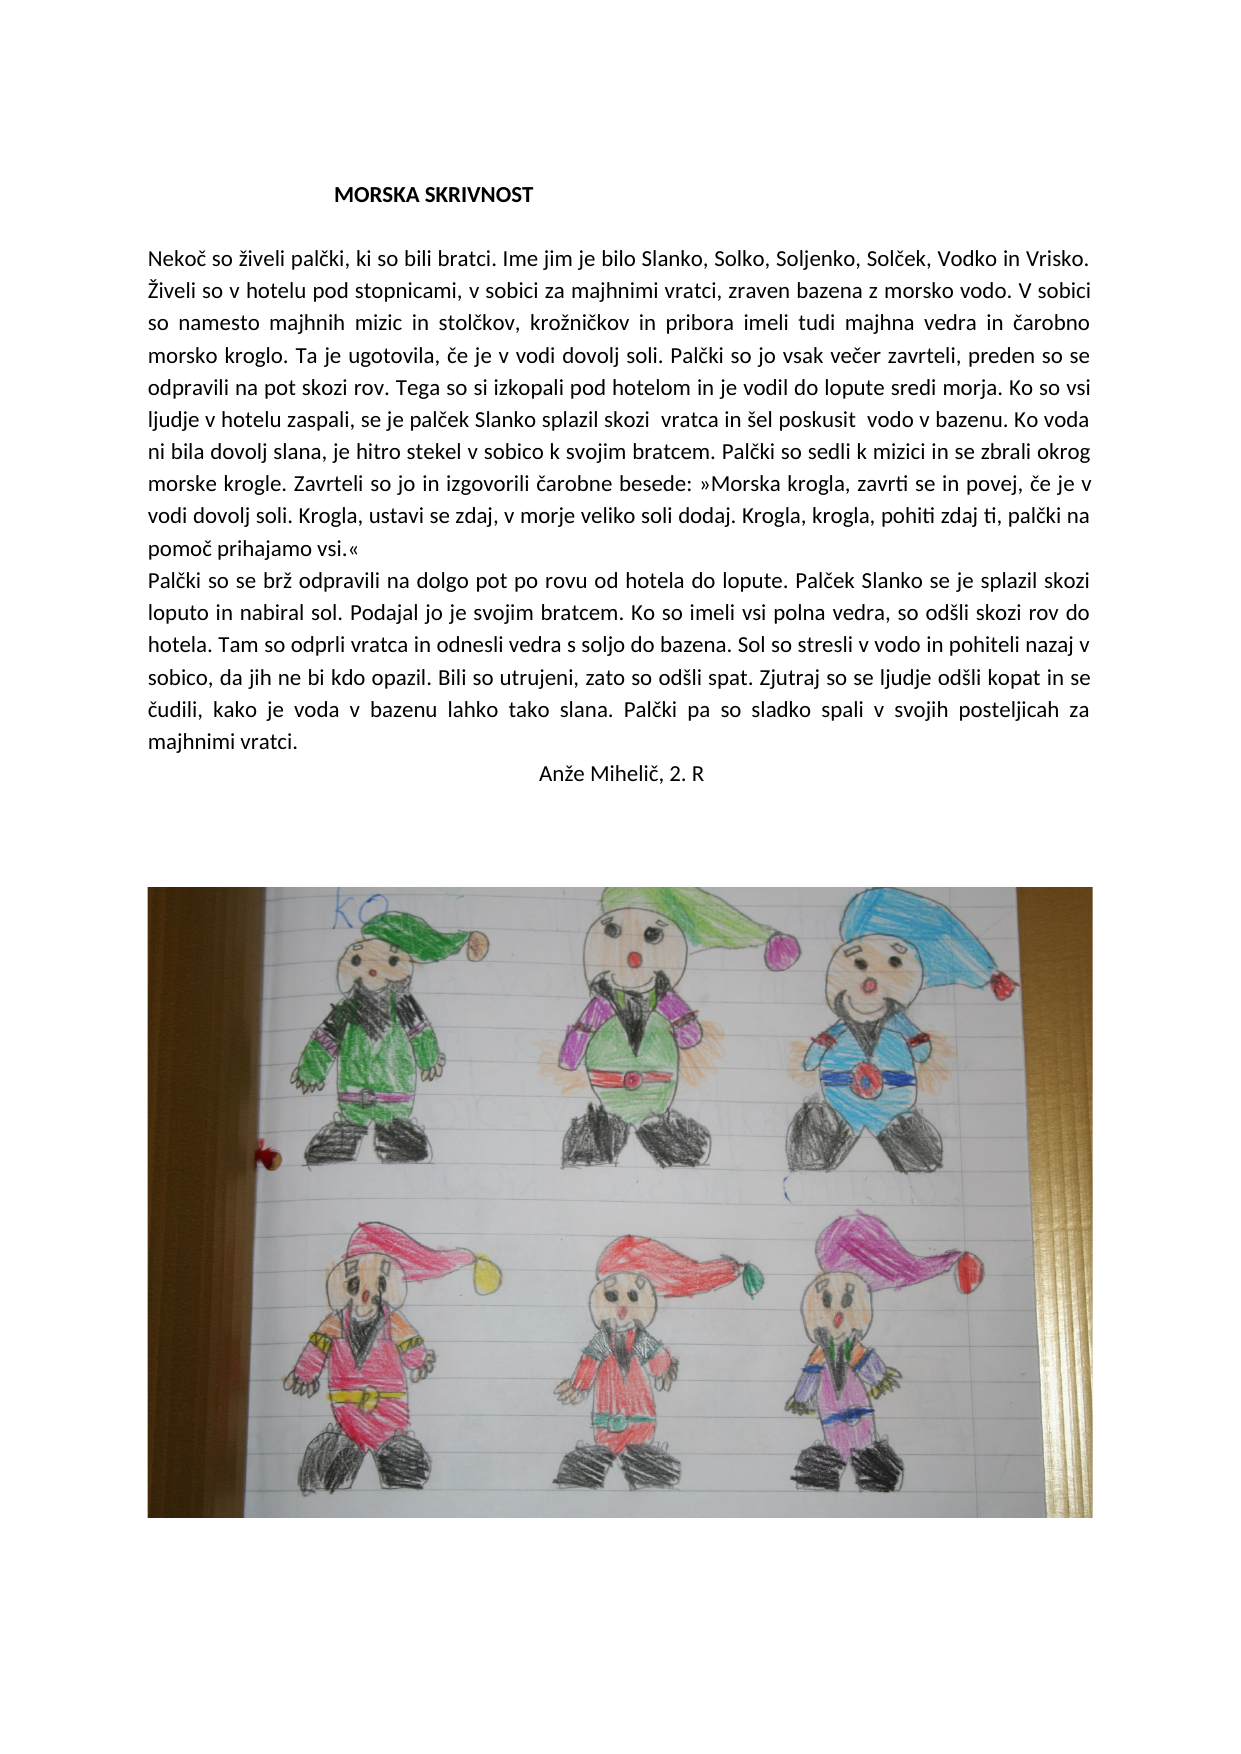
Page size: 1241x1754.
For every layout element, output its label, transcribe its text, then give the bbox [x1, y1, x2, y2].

text MORSKA SKRIVNOST [148, 180, 1093, 208]
text Palčki so se brž odpravili na dolgo pot po rovu od hotela do lopute. Palček Slanko se je splazil skozi loputo in nabiral sol. Podajal jo je svojim bratcem. Ko so imeli vsi polna vedra, so odšli skozi rov do hotela. Tam so odprli vratca in odnesli vedra s soljo do bazena. Sol so stresli v vodo in pohiteli nazaj v sobico, da jih ne bi kdo opazil. Bili so utrujeni, zato so odšli spat. Zjutraj so se ljudje odšli kopat in se čudili, kako je voda v bazenu lahko tako slana. Palčki pa so sladko spali v svojih posteljicah za majhnimi vratci. [148, 566, 1093, 755]
text Anže Mihelič, 2. R [148, 759, 1093, 787]
picture [147, 887, 1093, 1518]
text Nekoč so živeli palčki, ki so bili bratci. Ime jim je bilo Slanko, Solko, Soljenko, Solček, Vodko in Vrisko. Živeli so v hotelu pod stopnicami, v sobici za majhnimi vratci, zraven bazena z morsko vodo. V sobici so namesto majhnih mizic in stolčkov, krožničkov in pribora imeli tudi majhna vedra in čarobno morsko kroglo. Ta je ugotovila, če je v vodi dovolj soli. Palčki so jo vsak večer zavrteli, preden so se odpravili na pot skozi rov. Tega so si izkopali pod hotelom in je vodil do lopute sredi morja. Ko so vsi ljudje v hotelu zaspali, se je palček Slanko splazil skozi vratca in šel poskusit vodo v bazenu. Ko voda ni bila dovolj slana, je hitro stekel v sobico k svojim bratcem. Palčki so sedli k mizici in se zbrali okrog morske krogle. Zavrteli so jo in izgovorili čarobne besede: »Morska krogla, zavrti se in povej, če je v vodi dovolj soli. Krogla, ustavi se zdaj, v morje veliko soli dodaj. Krogla, krogla, pohiti zdaj ti, palčki na pomoč prihajamo vsi.« [148, 244, 1093, 562]
